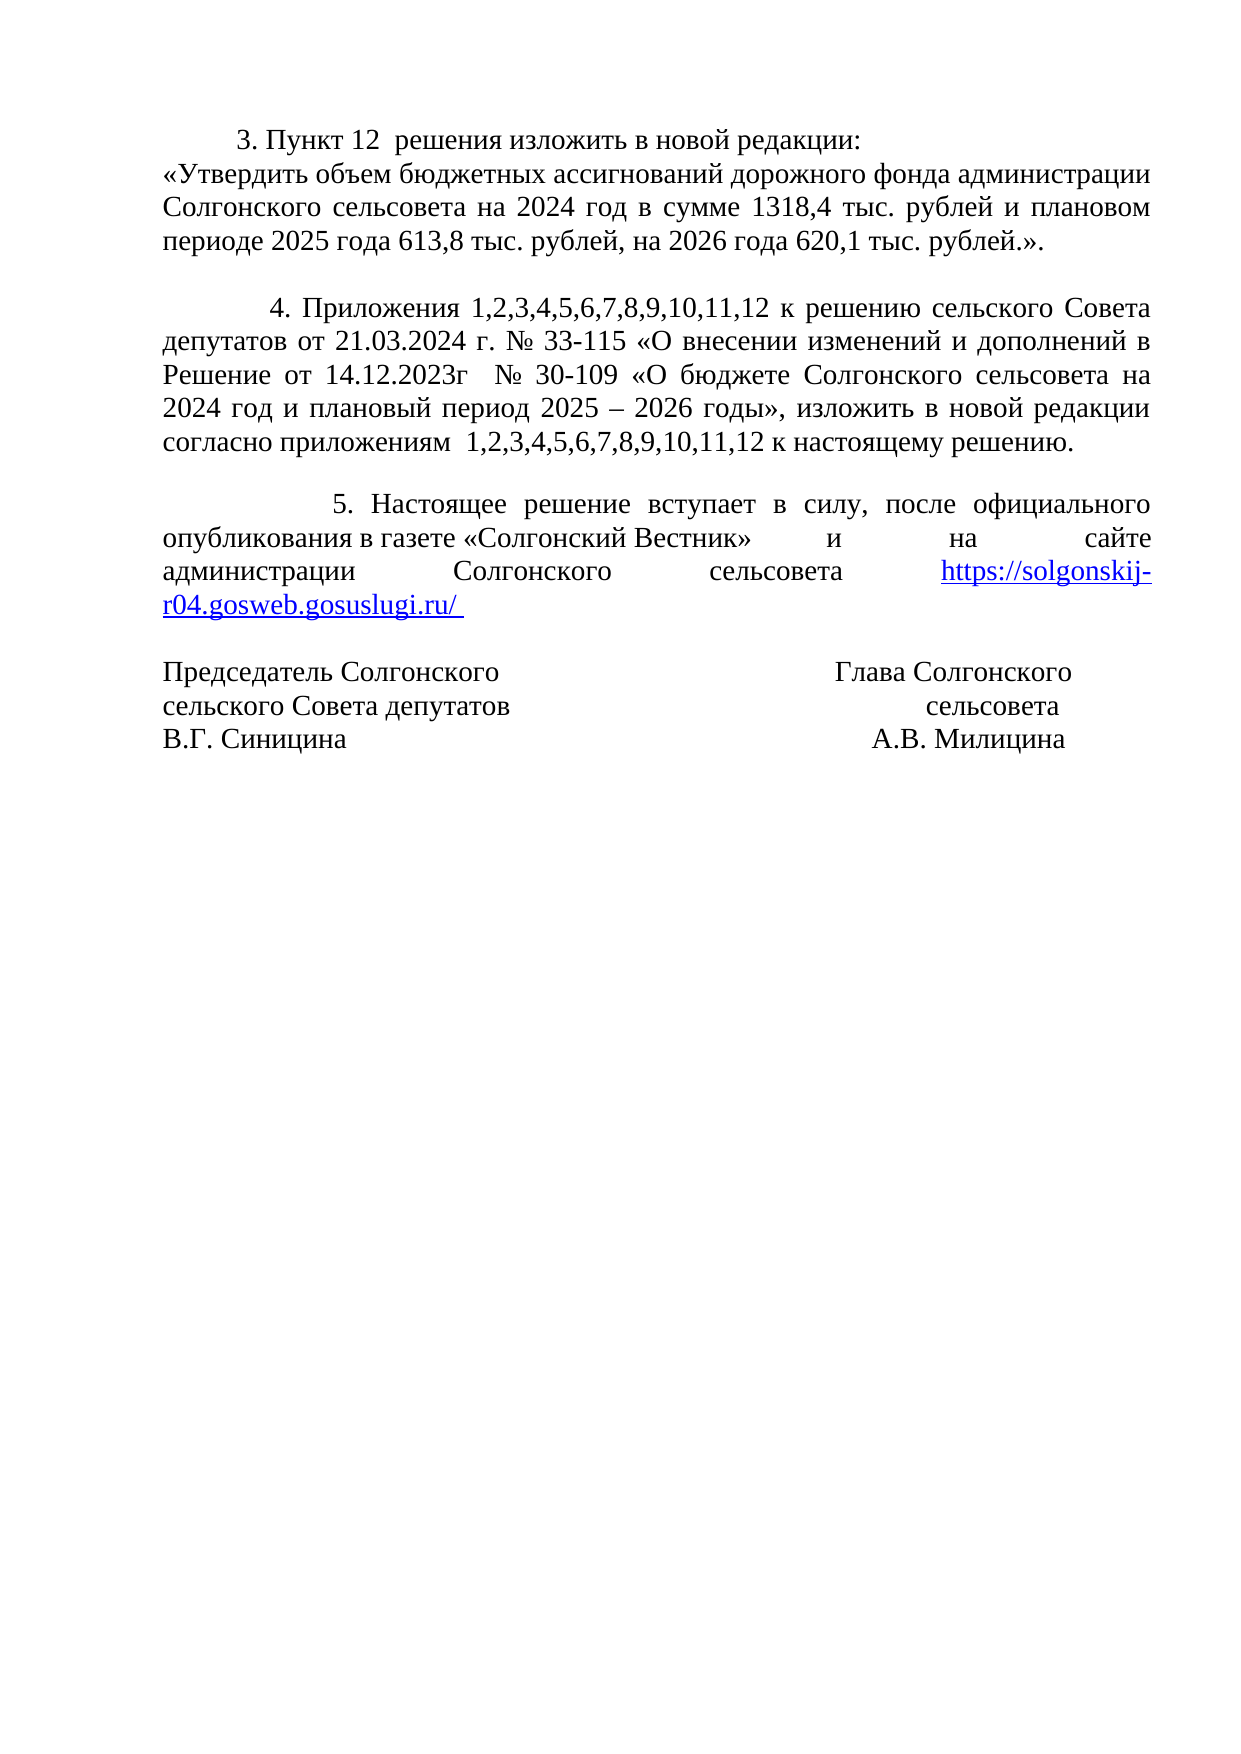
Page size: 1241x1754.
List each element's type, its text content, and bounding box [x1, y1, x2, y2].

text сельского Совета депутатов сельсовета [162, 688, 1152, 721]
text 3. Пункт 12 решения изложить в новой редакции: [162, 122, 1152, 156]
text 5. Настоящее решение вступает в силу, после официального опубликования в газете «Солгонский Вестник» и на сайте администрации Солгонского сельсовета https://solgonskij-r04.gosweb.gosuslugi.ru/ [162, 486, 1152, 621]
text Председатель Солгонского Глава Солгонского [162, 654, 1152, 688]
text «Утвердить объем бюджетных ассигнований дорожного фонда администрации Солгонского сельсовета на 2024 год в сумме 1318,4 тыс. рублей и плановом периоде 2025 года 613,8 тыс. рублей, на 2026 года 620,1 тыс. рублей.». [162, 156, 1152, 256]
text В.Г. Синицина А.В. Милицина [162, 721, 1152, 755]
text 4. Приложения 1,2,3,4,5,6,7,8,9,10,11,12 к решению сельского Совета депутатов от 21.03.2024 г. № 33-115 «О внесении изменений и дополнений в Решение от 14.12.2023г № 30-109 «О бюджете Солгонского сельсовета на 2024 год и плановый период 2025 – 2026 годы», изложить в новой редакции согласно приложениям 1,2,3,4,5,6,7,8,9,10,11,12 к настоящему решению. [162, 290, 1152, 458]
